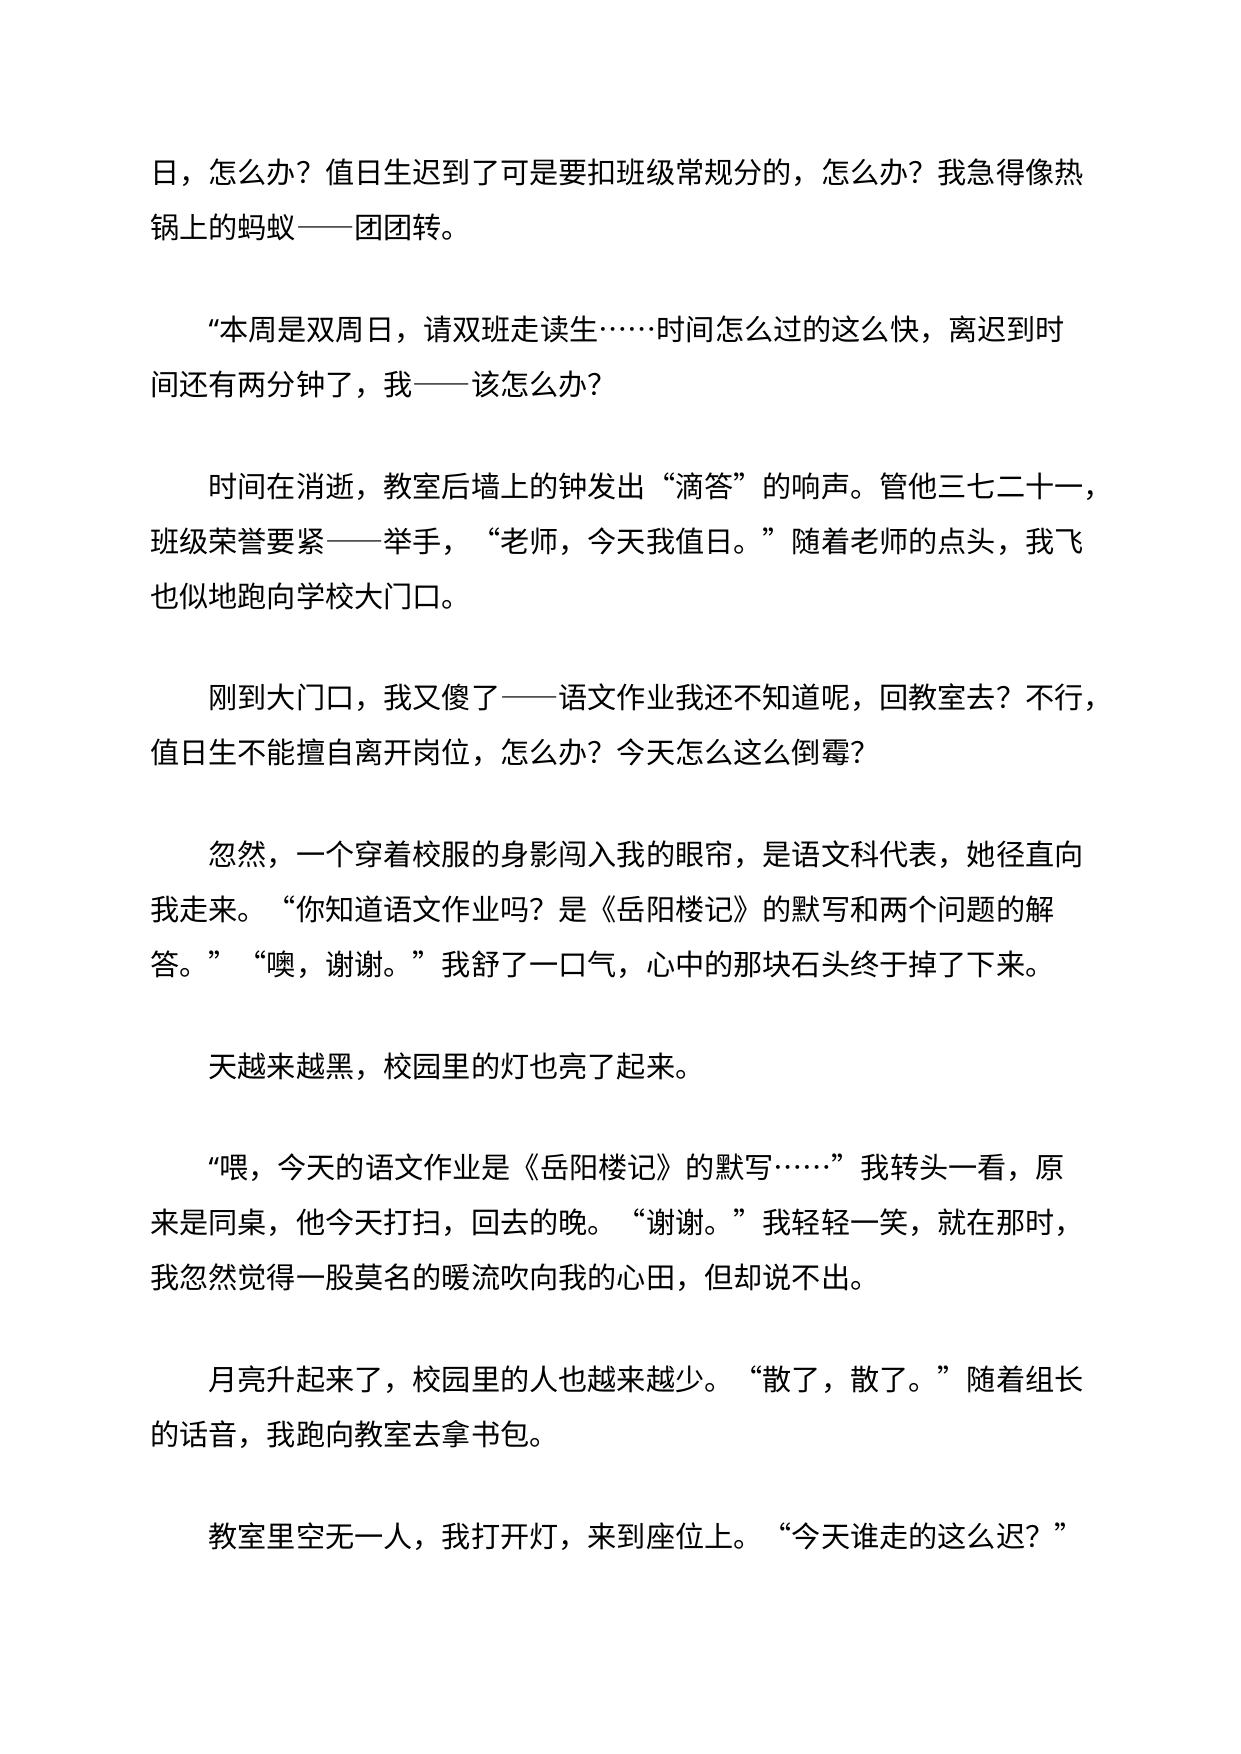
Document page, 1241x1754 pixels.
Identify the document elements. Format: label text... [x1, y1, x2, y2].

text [150, 150, 1090, 247]
text “本周是双周日，请双班走读生……时间怎么过的这么快，离迟到时间还有两分钟了，我——该怎么办？ [150, 307, 1090, 404]
text 时间在消逝，教室后墙上的钟发出“滴答”的响声。管他三七二十一，班级荣誉要紧——举手，“老师，今天我值日。”随着老师的点头，我飞也似地跑向学校大门口。 [150, 463, 1090, 616]
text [150, 1513, 1090, 1556]
text “喂，今天的语文作业是《岳阳楼记》的默写……”我转头一看，原来是同桌，他今天打扫，回去的晚。“谢谢。”我轻轻一笑，就在那时，我忽然觉得一股莫名的暖流吹向我的心田，但却说不出。 [150, 1145, 1090, 1297]
text 天越来越黑，校园里的灯也亮了起来。 [150, 1043, 1090, 1086]
text 月亮升起来了，校园里的人也越来越少。“散了，散了。”随着组长的话音，我跑向教室去拿书包。 [150, 1357, 1090, 1454]
text 刚到大门口，我又傻了——语文作业我还不知道呢，回教室去？不行，值日生不能擅自离开岗位，怎么办？今天怎么这么倒霉？ [150, 675, 1090, 772]
text 忽然，一个穿着校服的身影闯入我的眼帘，是语文科代表，她径直向我走来。“你知道语文作业吗？是《岳阳楼记》的默写和两个问题的解答。”“噢，谢谢。”我舒了一口气，心中的那块石头终于掉了下来。 [150, 832, 1090, 984]
